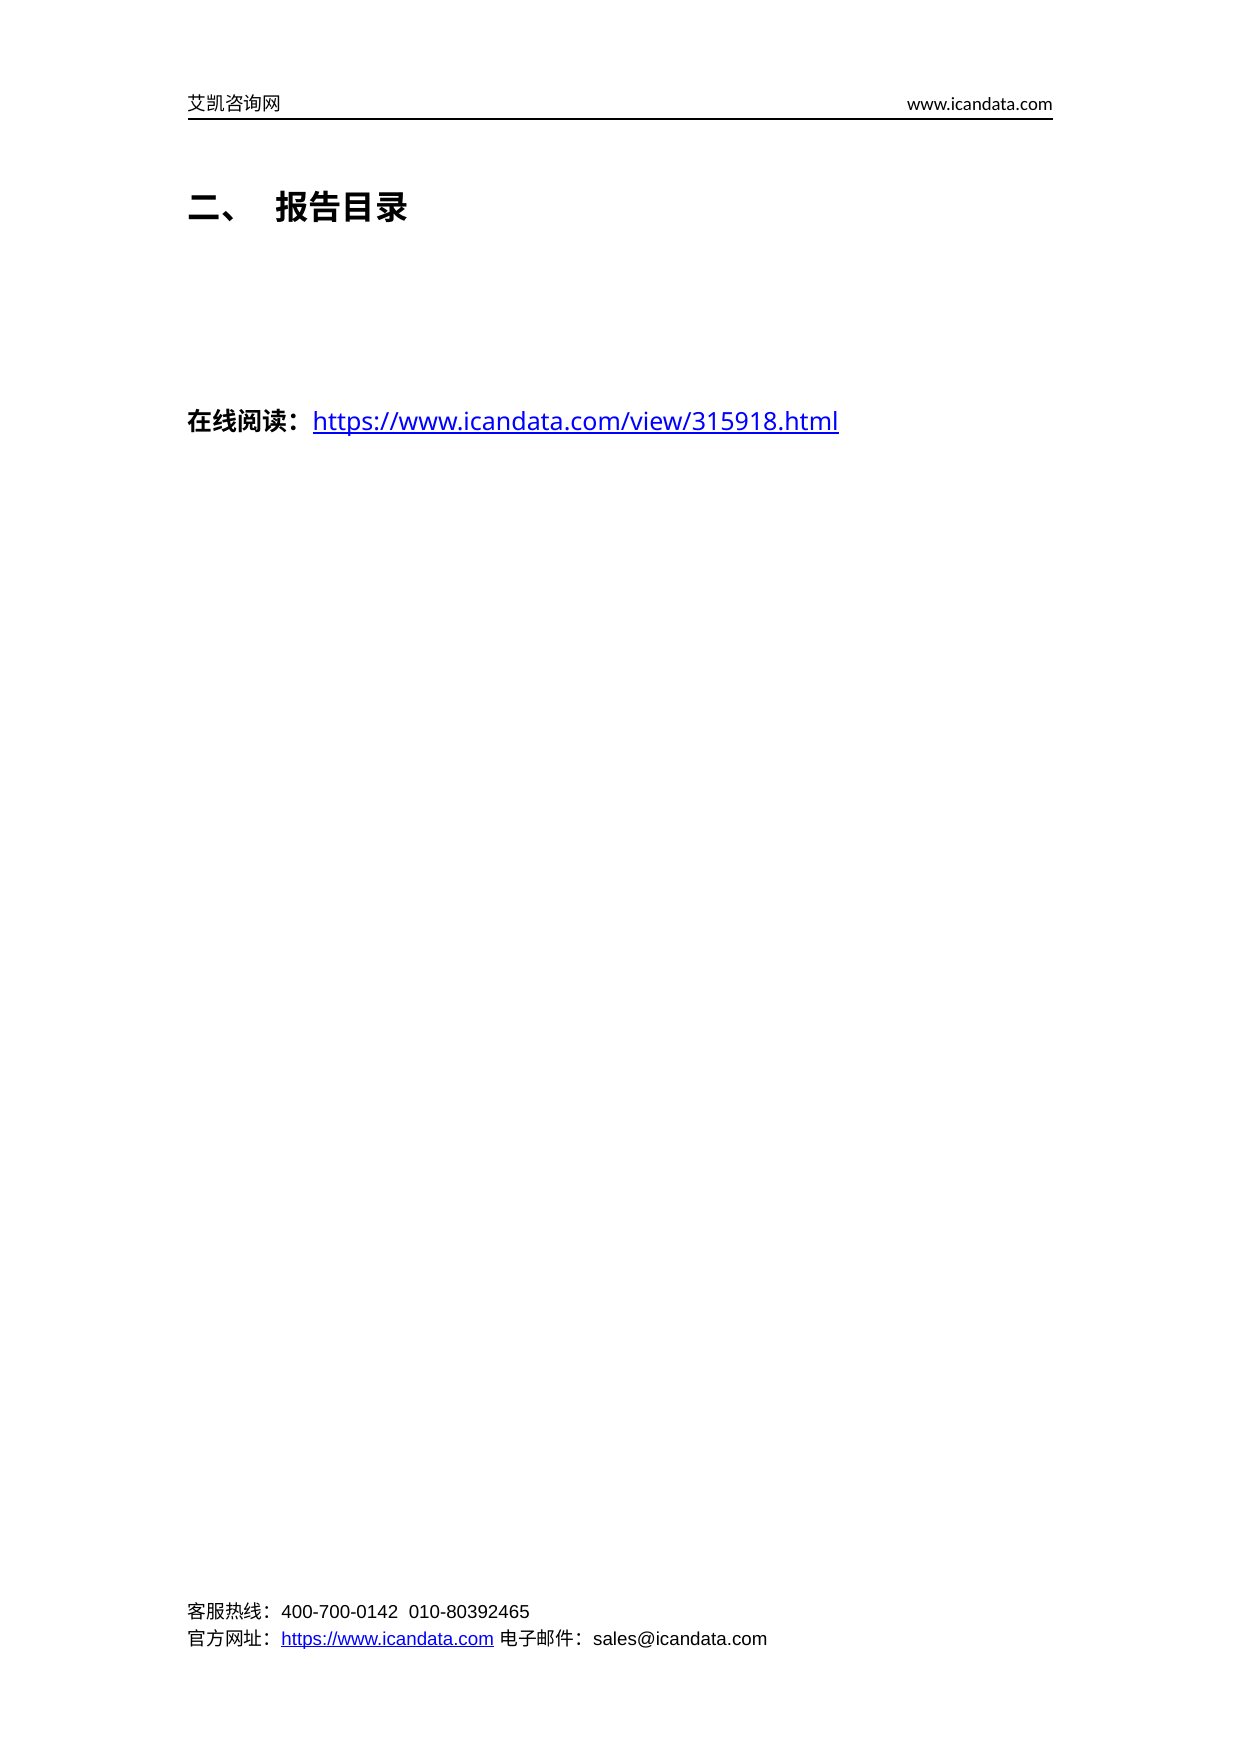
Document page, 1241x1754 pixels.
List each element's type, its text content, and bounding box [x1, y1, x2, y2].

text 在线阅读：https://www.icandata.com/view/315918.html [187, 387, 1053, 452]
subtitle 报告目录 [187, 172, 1053, 237]
